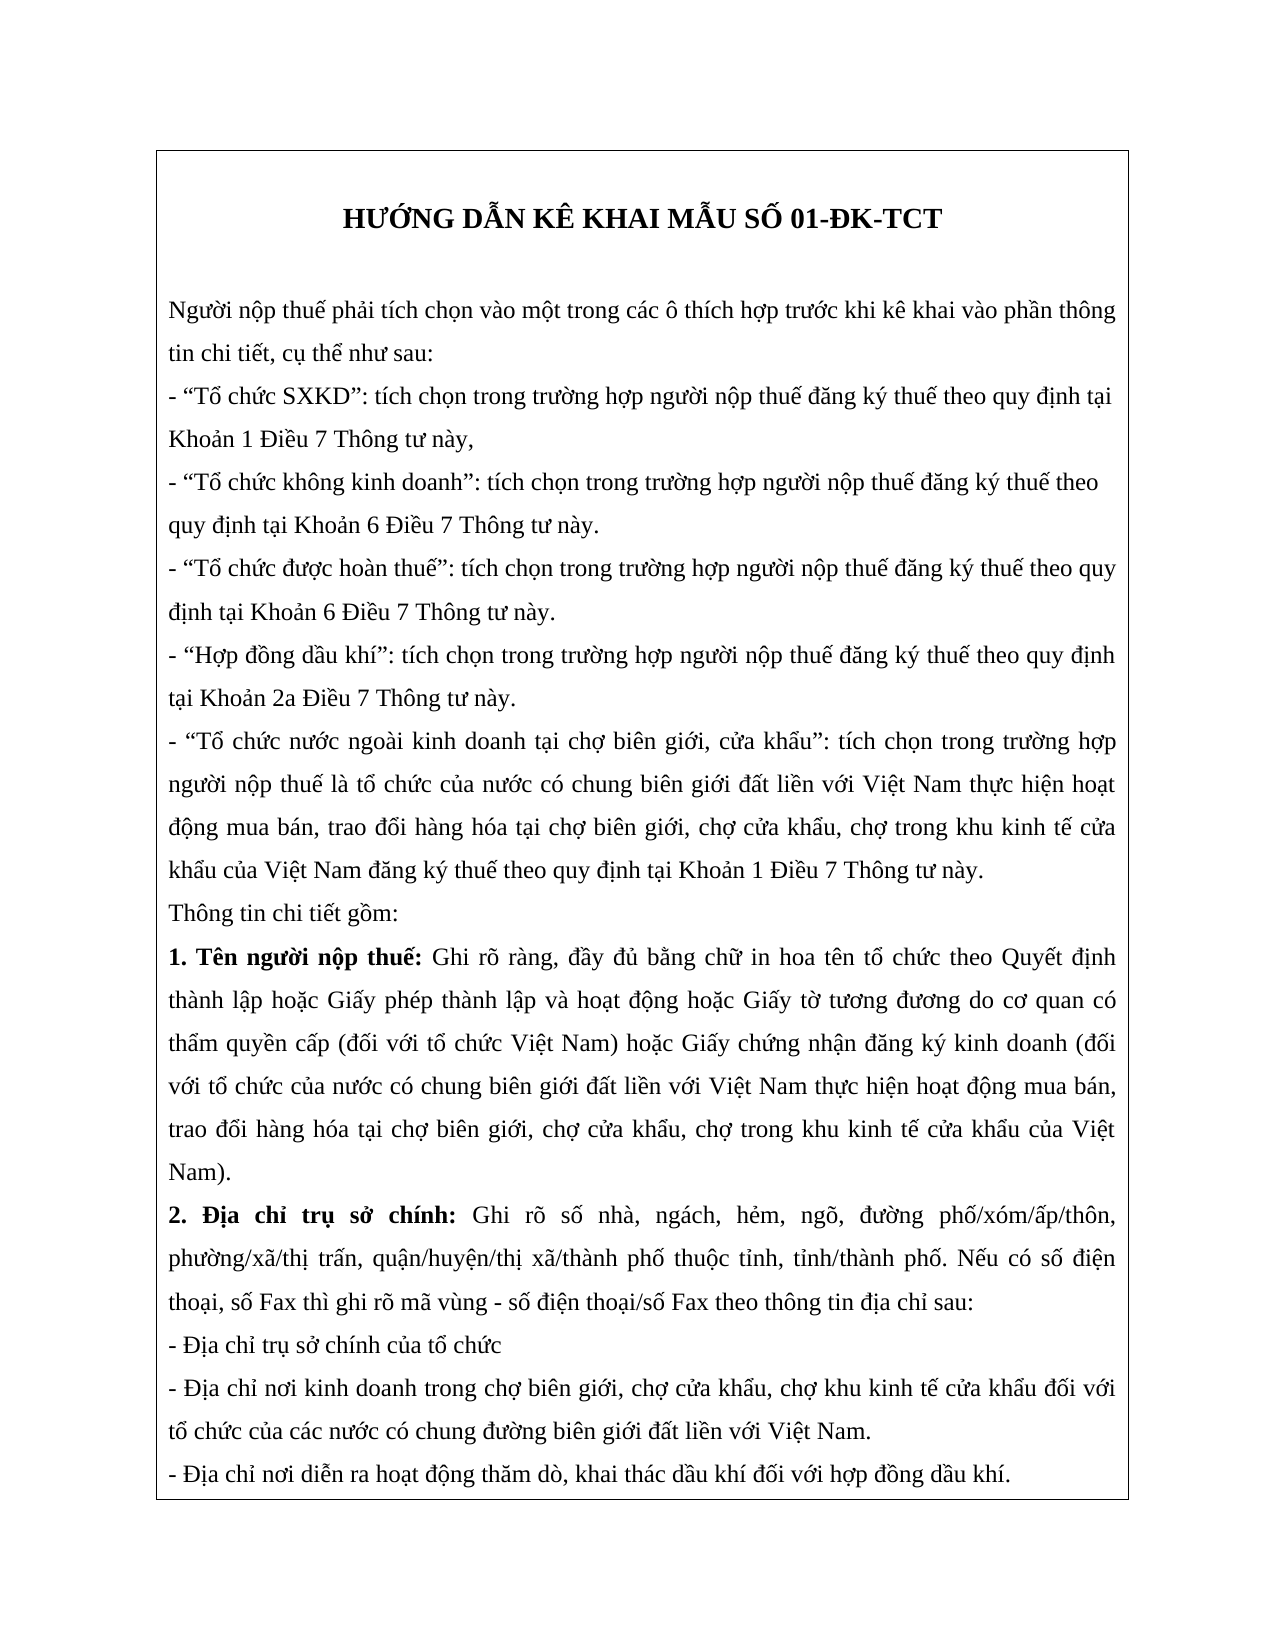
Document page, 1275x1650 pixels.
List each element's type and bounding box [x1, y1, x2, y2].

table_cell [157, 151, 1128, 1499]
